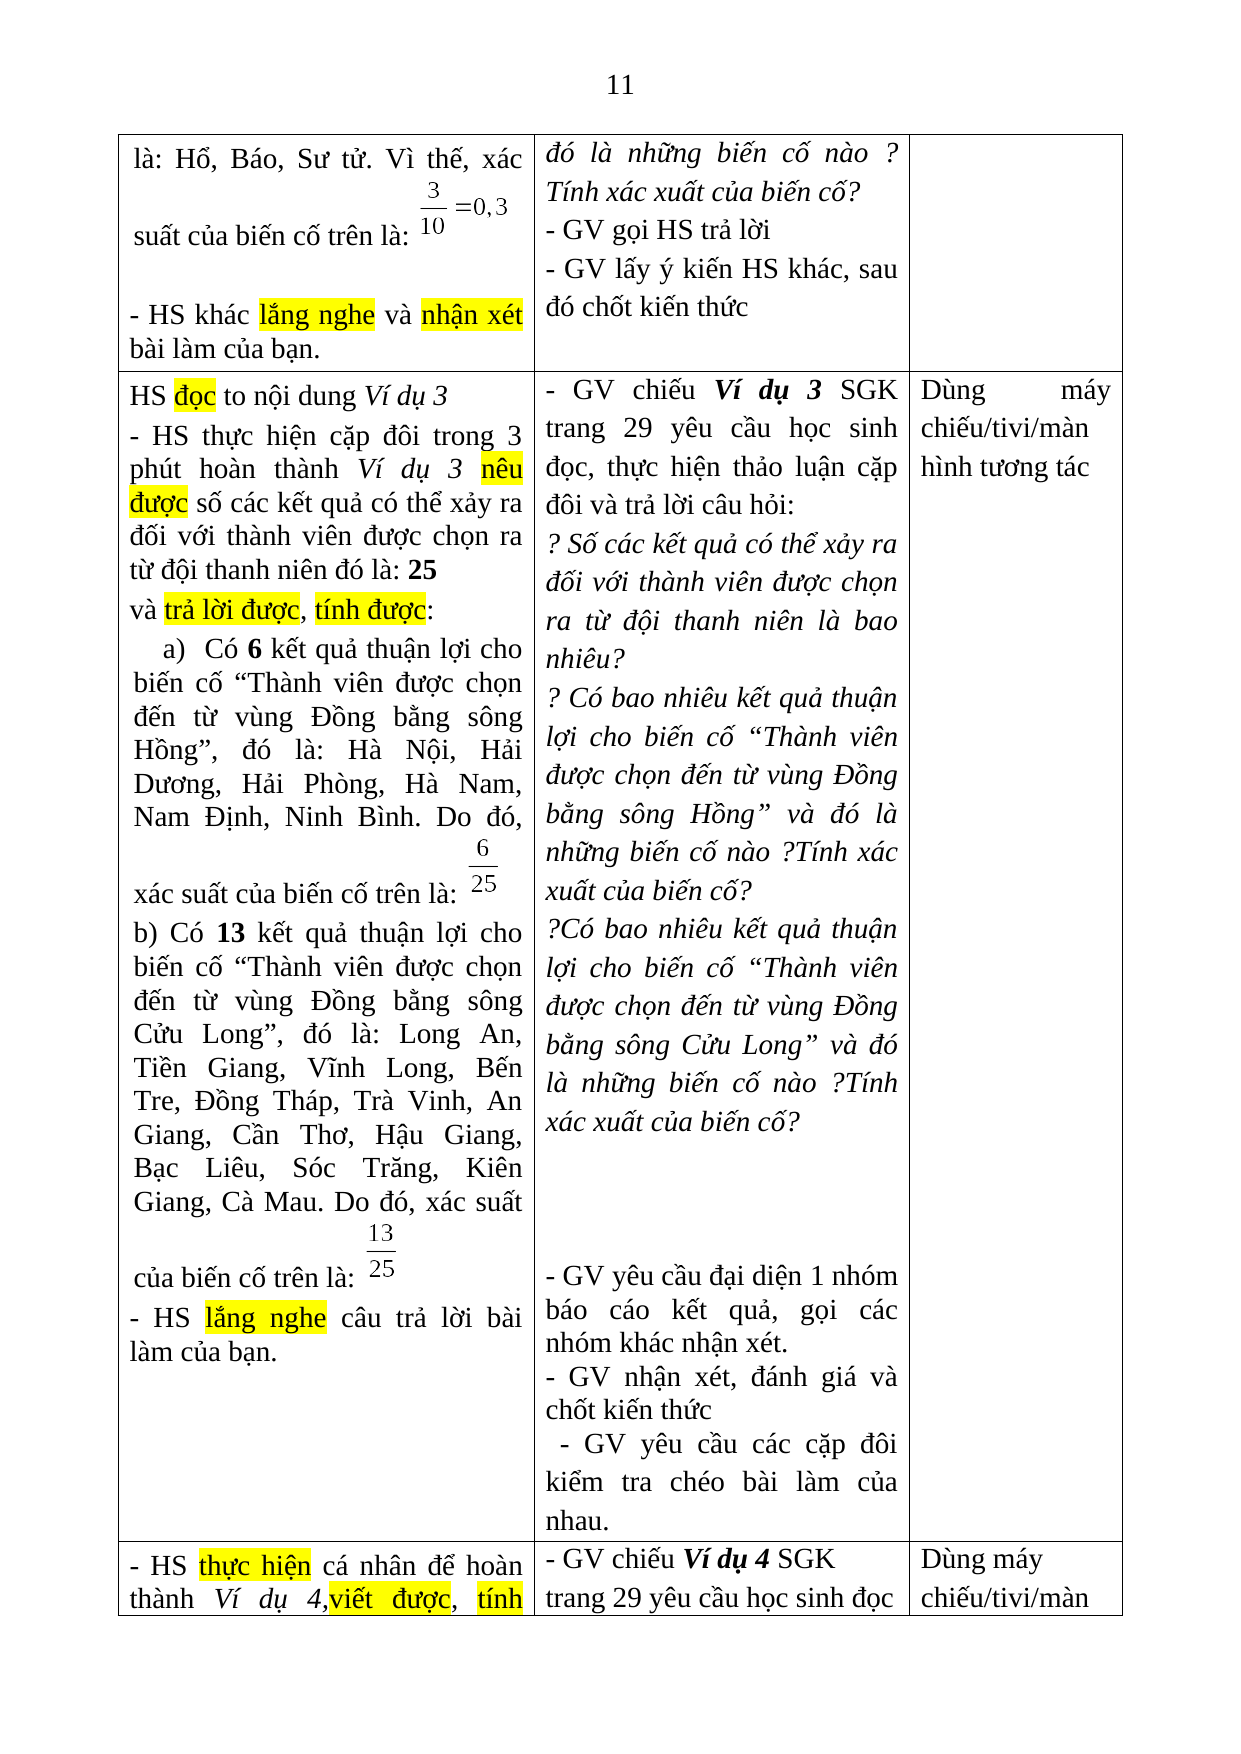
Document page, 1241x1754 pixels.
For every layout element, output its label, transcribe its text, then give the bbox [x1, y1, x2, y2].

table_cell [535, 1542, 909, 1615]
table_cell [910, 135, 1122, 371]
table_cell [535, 135, 909, 371]
table_cell HS đọc to nội dung Ví dụ 3 - HS thực hiện cặp đôi trong 3 phút hoàn thành Ví dụ 3 nêu được số các kết quả có thể xảy ra đối với thành viên được chọn ra từ đội thanh niên đó là: 25 và trả lời được, tính được: Có 6 kết quả thuận lợi cho biến cố “Thành viên được chọn đến từ vùng Đồng bằng sông Hồng”, đó là: Hà Nội, Hải Dương, Hải Phòng, Hà Nam, Nam Định, Ninh Bình. Do đó, xác suất của biến cố trên là: b) Có 13 kết quả thuận lợi cho biến cố “Thành viên được chọn đến từ vùng Đồng bằng sông Cửu Long”, đó là: Long An, Tiền Giang, Vĩnh Long, Bến Tre, Đồng Tháp, Trà Vinh, An Giang, Cần Thơ, Hậu Giang, Bạc Liêu, Sóc Trăng, Kiên Giang, Cà Mau. Do đó, xác suất của biến cố trên là: - HS lắng nghe câu trả lời bài làm của bạn. [119, 372, 534, 1541]
table_cell Dùng máy chiếu/tivi/màn hình tương tác [910, 372, 1122, 1541]
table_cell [119, 135, 534, 371]
table_cell - GV chiếu Ví dụ 3 SGK trang 29 yêu cầu học sinh đọc, thực hiện thảo luận cặp đôi và trả lời câu hỏi: ? Số các kết quả có thể xảy ra đối với thành viên được chọn ra từ đội thanh niên là bao nhiêu? ? Có bao nhiêu kết quả thuận lợi cho biến cố “Thành viên được chọn đến từ vùng Đồng bằng sông Hồng” và đó là những biến cố nào ?Tính xác xuất của biến cố? ?Có bao nhiêu kết quả thuận lợi cho biến cố “Thành viên được chọn đến từ vùng Đồng bằng sông Cửu Long” và đó là những biến cố nào ?Tính xác xuất của biến cố? - GV yêu cầu đại diện 1 nhóm báo cáo kết quả, gọi các nhóm khác nhận xét. - GV nhận xét, đánh giá và chốt kiến thức - GV yêu cầu các cặp đôi kiểm tra chéo bài làm của nhau. [535, 372, 909, 1541]
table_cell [119, 1542, 534, 1615]
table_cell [910, 1542, 1122, 1615]
